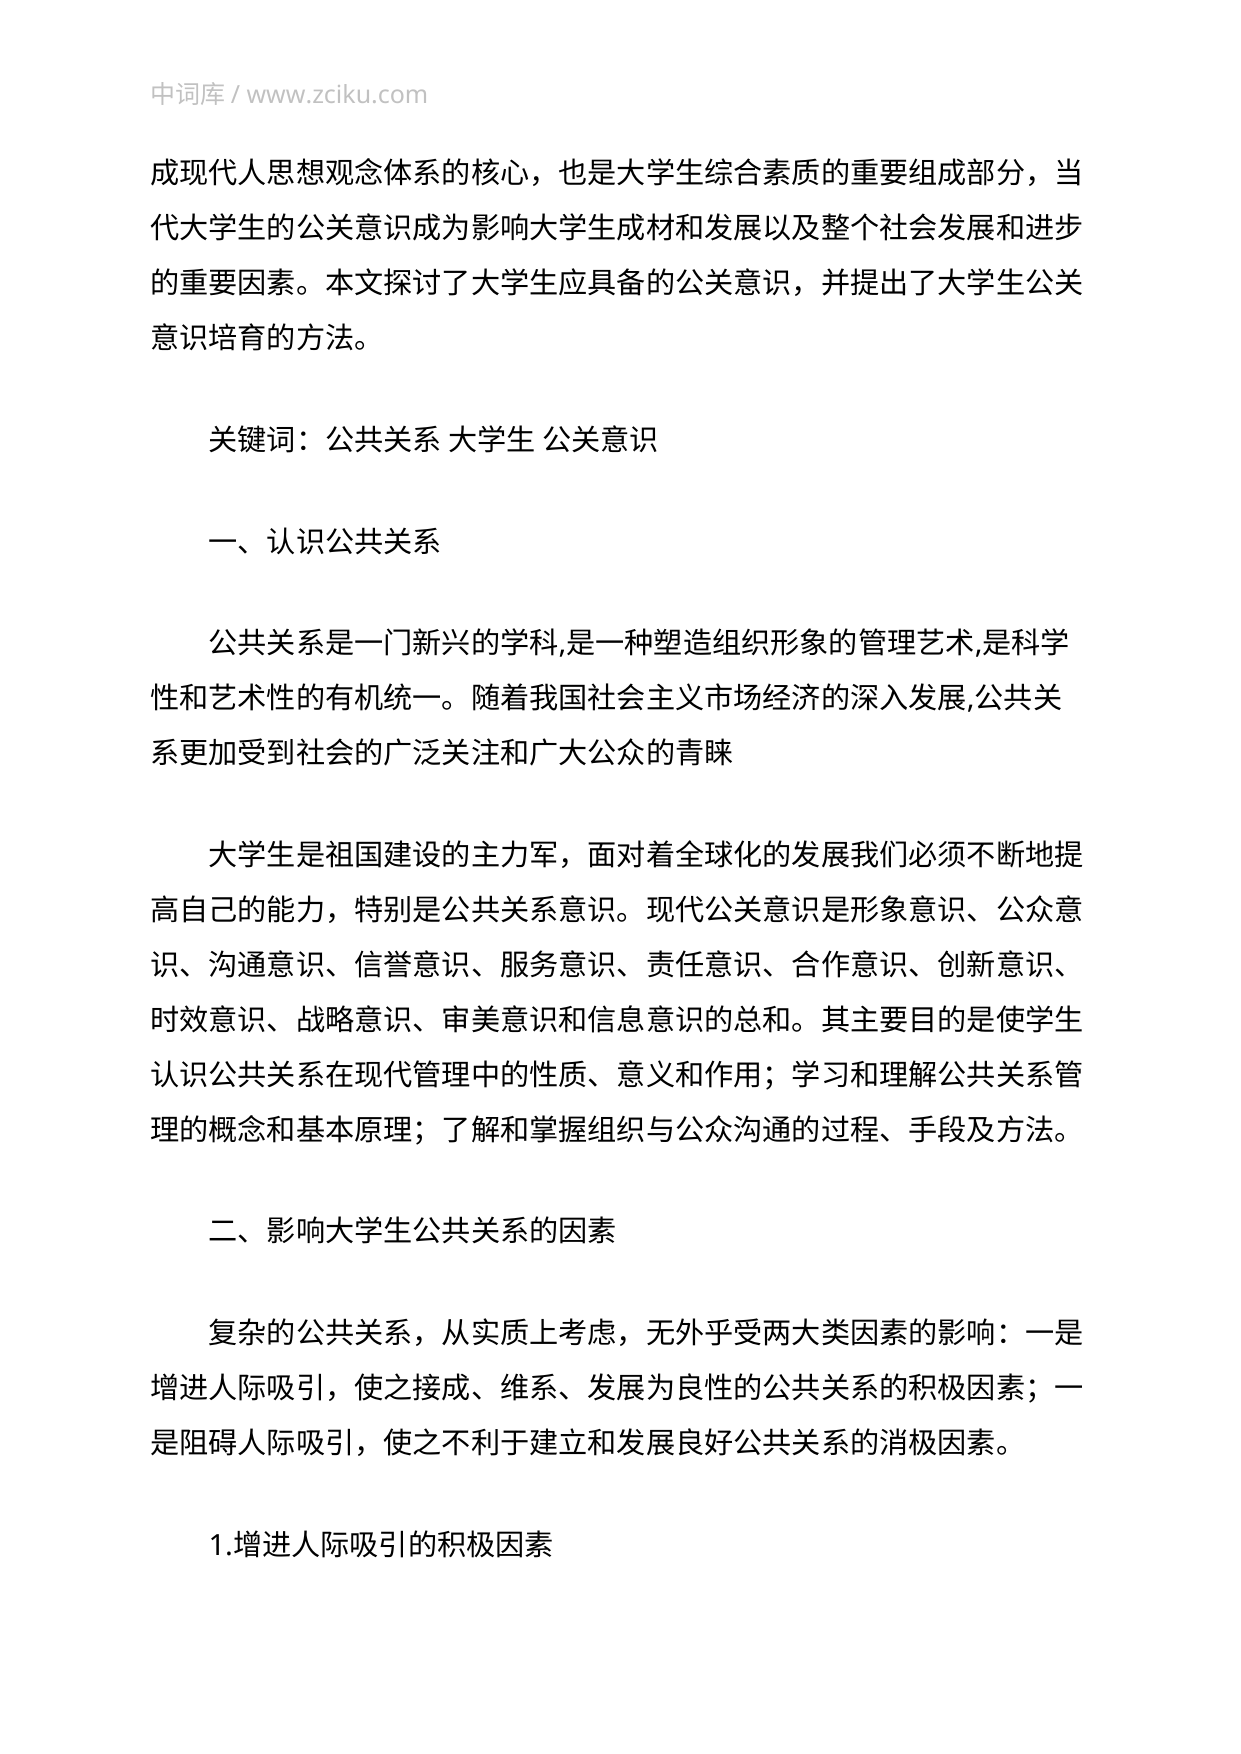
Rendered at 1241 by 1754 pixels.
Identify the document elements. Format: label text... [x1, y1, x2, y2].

text 大学生是祖国建设的主力军，面对着全球化的发展我们必须不断地提高自己的能力，特别是公共关系意识。现代公关意识是形象意识、公众意识、沟通意识、信誉意识、服务意识、责任意识、合作意识、创新意识、时效意识、战略意识、审美意识和信息意识的总和。其主要目的是使学生认识公共关系在现代管理中的性质、意义和作用；学习和理解公共关系管理的概念和基本原理；了解和掌握组织与公众沟通的过程、手段及方法。 [150, 832, 1090, 1148]
text 二、影响大学生公共关系的因素 [150, 1208, 1090, 1250]
text 复杂的公共关系，从实质上考虑，无外乎受两大类因素的影响：一是增进人际吸引，使之接成、维系、发展为良性的公共关系的积极因素；一是阻碍人际吸引，使之不利于建立和发展良好公共关系的消极因素。 [150, 1310, 1090, 1462]
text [150, 150, 1090, 357]
text 公共关系是一门新兴的学科,是一种塑造组织形象的管理艺术,是科学性和艺术性的有机统一。随着我国社会主义市场经济的深入发展,公共关系更加受到社会的广泛关注和广大公众的青睐 [150, 620, 1090, 772]
text 1.增进人际吸引的积极因素 [150, 1521, 1090, 1564]
text 一、认识公共关系 [150, 518, 1090, 561]
text 关键词：公共关系 大学生 公关意识 [150, 416, 1090, 459]
